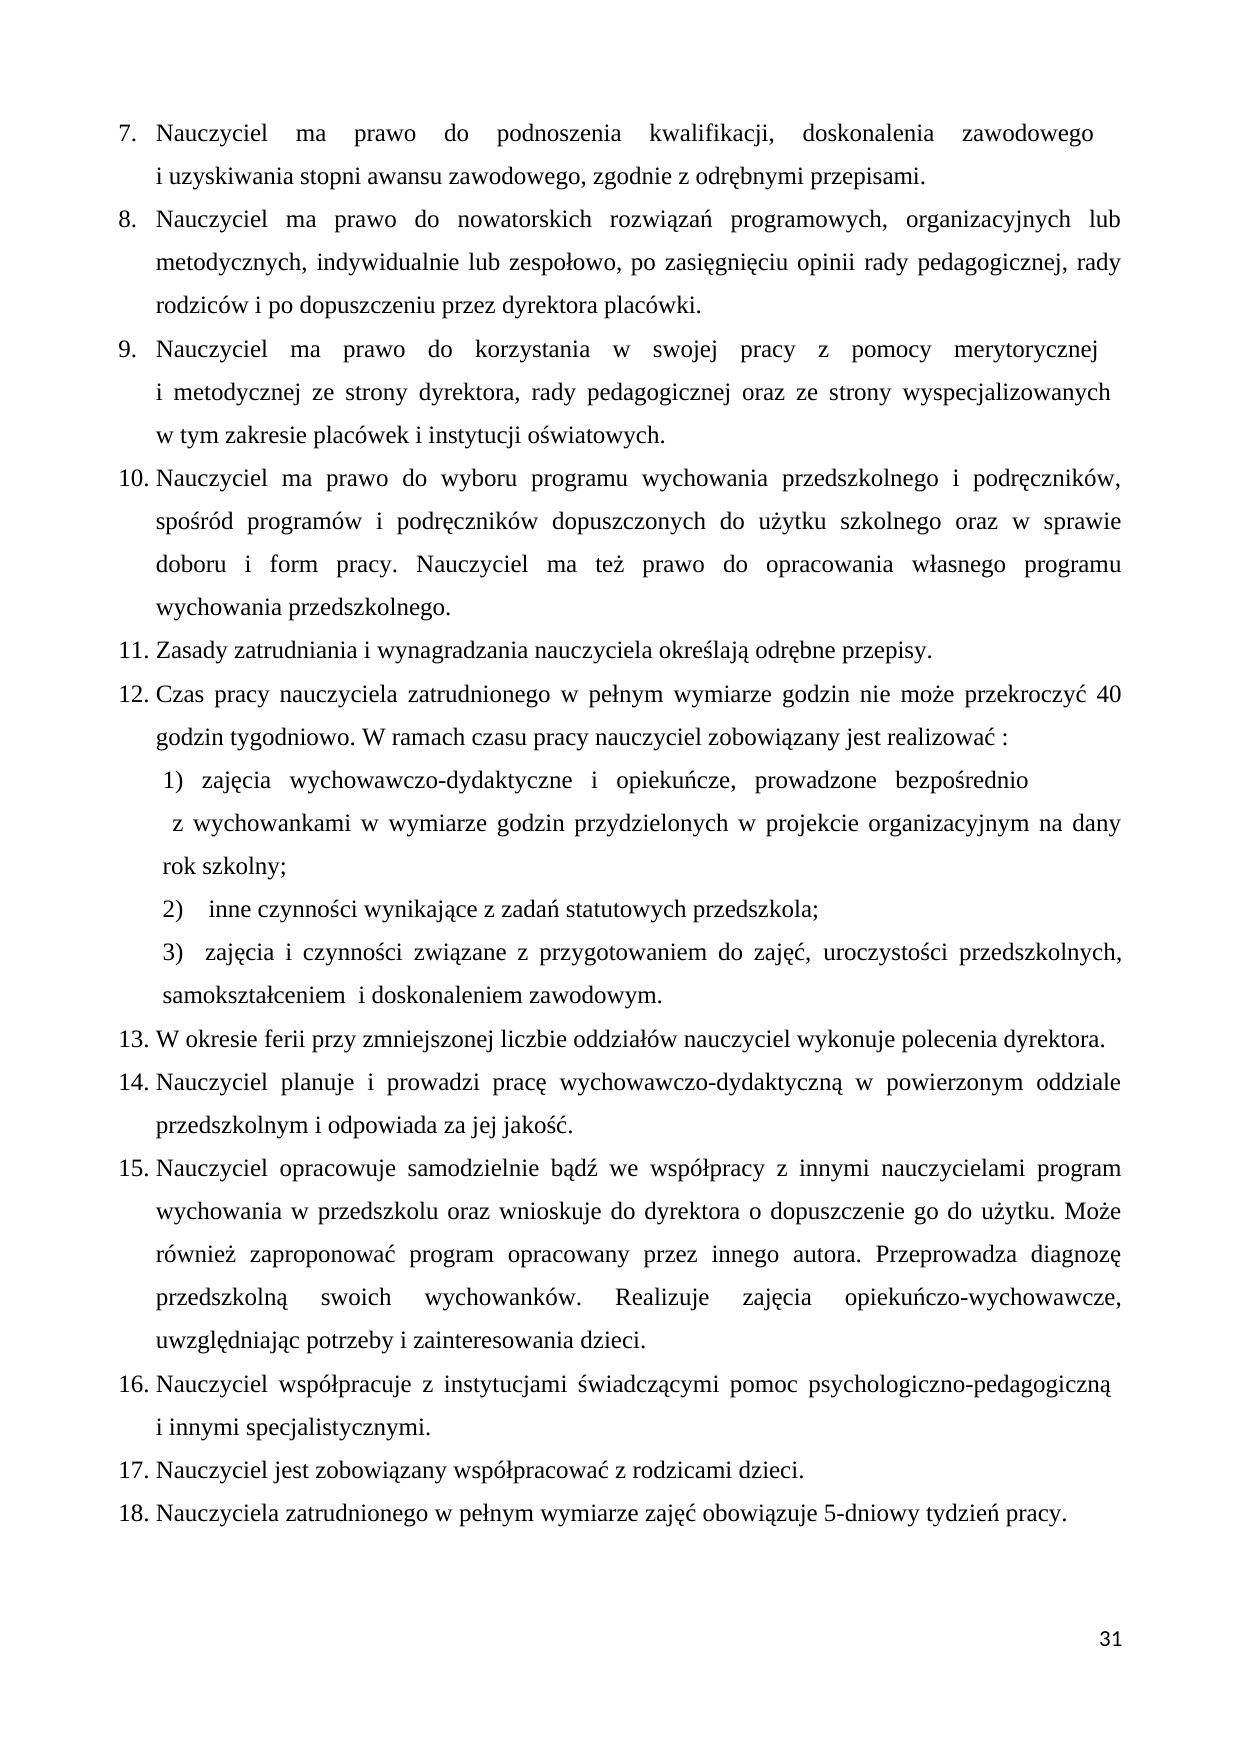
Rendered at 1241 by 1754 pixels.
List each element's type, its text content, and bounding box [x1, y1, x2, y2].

list Nauczyciel planuje i prowadzi pracę wychowawczo-dydaktyczną w powierzonym oddziale przedszkolnym i odpowiada za jej jakość. [118, 1067, 1122, 1139]
list Nauczyciel ma prawo do nowatorskich rozwiązań programowych, organizacyjnych lub metodycznych, indywidualnie lub zespołowo, po zasięgnięciu opinii rady pedagogicznej, rady rodziców i po dopuszczeniu przez dyrektora placówki. [118, 204, 1122, 319]
text 2) inne czynności wynikające z zadań statutowych przedszkola; [118, 894, 1122, 923]
list Nauczyciel jest zobowiązany współpracować z rodzicami dzieci. [118, 1455, 1122, 1484]
list Nauczyciel opracowuje samodzielnie bądź we współpracy z innymi nauczycielami program wychowania w przedszkolu oraz wnioskuje do dyrektora o dopuszczenie go do użytku. Może również zaproponować program opracowany przez innego autora. Przeprowadza diagnozę przedszkolną swoich wychowanków. Realizuje zajęcia opiekuńczo-wychowawcze, uwzględniając potrzeby i zainteresowania dzieci. [118, 1153, 1122, 1354]
list Nauczyciel ma prawo do korzystania w swojej pracy z pomocy merytorycznej i metodycznej ze strony dyrektora, rady pedagogicznej oraz ze strony wyspecjalizowanych w tym zakresie placówek i instytucji oświatowych. [118, 334, 1122, 449]
list Nauczyciel współpracuje z instytucjami świadczącymi pomoc psychologiczno-pedagogiczną i innymi specjalistycznymi. [118, 1369, 1122, 1441]
list Zasady zatrudniania i wynagradzania nauczyciela określają odrębne przepisy. [118, 636, 1122, 664]
list Nauczyciela zatrudnionego w pełnym wymiarze zajęć obowiązuje 5-dniowy tydzień pracy. [118, 1498, 1122, 1527]
list W okresie ferii przy zmniejszonej liczbie oddziałów nauczyciel wykonuje polecenia dyrektora. [118, 1024, 1122, 1052]
text 3) zajęcia i czynności związane z przygotowaniem do zajęć, uroczystości przedszkolnych, samokształceniem i doskonaleniem zawodowym. [162, 937, 1122, 1009]
list Nauczyciel ma prawo do wyboru programu wychowania przedszkolnego i podręczników, spośród programów i podręczników dopuszczonych do użytku szkolnego oraz w sprawie doboru i form pracy. Nauczyciel ma też prawo do opracowania własnego programu wychowania przedszkolnego. [118, 463, 1122, 621]
text 1) zajęcia wychowawczo-dydaktyczne i opiekuńcze, prowadzone bezpośrednio z wychowankami w wymiarze godzin przydzielonych w projekcie organizacyjnym na dany rok szkolny; [162, 765, 1122, 880]
list Czas pracy nauczyciela zatrudnionego w pełnym wymiarze godzin nie może przekroczyć 40 godzin tygodniowo. W ramach czasu pracy nauczyciel zobowiązany jest realizować : [118, 679, 1122, 751]
list Nauczyciel ma prawo do podnoszenia kwalifikacji, doskonalenia zawodowego i uzyskiwania stopni awansu zawodowego, zgodnie z odrębnymi przepisami. [118, 118, 1122, 190]
